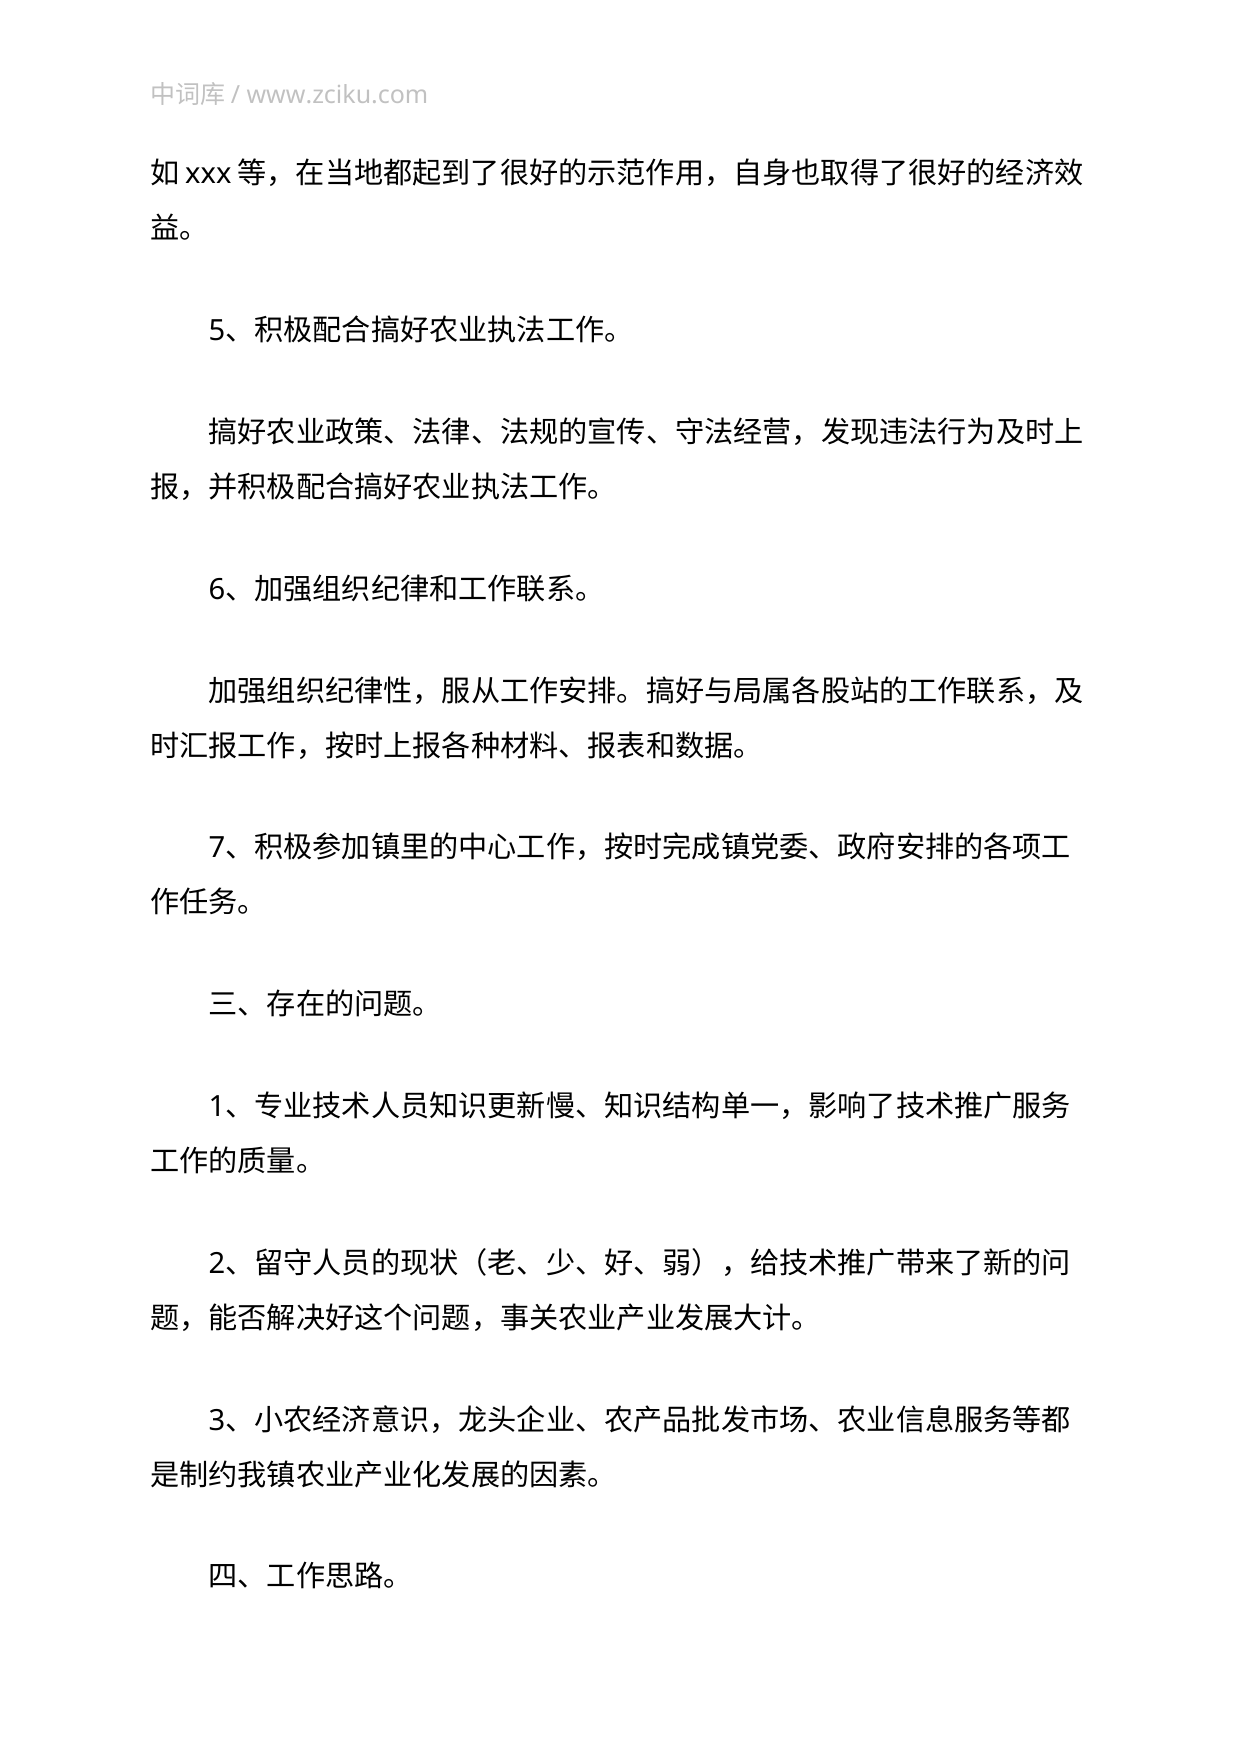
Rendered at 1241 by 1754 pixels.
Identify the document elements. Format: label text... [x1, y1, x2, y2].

text 1、专业技术人员知识更新慢、知识结构单一，影响了技术推广服务工作的质量。 [150, 1083, 1090, 1180]
text 7、积极参加镇里的中心工作，按时完成镇党委、政府安排的各项工作任务。 [150, 824, 1090, 921]
text 3、小农经济意识，龙头企业、农产品批发市场、农业信息服务等都是制约我镇农业产业化发展的因素。 [150, 1396, 1090, 1493]
text 2、留守人员的现状（老、少、好、弱），给技术推广带来了新的问题，能否解决好这个问题，事关农业产业发展大计。 [150, 1239, 1090, 1337]
text 四、工作思路。 [150, 1553, 1090, 1595]
text 6、加强组织纪律和工作联系。 [150, 565, 1090, 608]
text 搞好农业政策、法律、法规的宣传、守法经营，发现违法行为及时上报，并积极配合搞好农业执法工作。 [150, 409, 1090, 506]
text 加强组织纪律性，服从工作安排。搞好与局属各股站的工作联系，及时汇报工作，按时上报各种材料、报表和数据。 [150, 667, 1090, 764]
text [150, 150, 1090, 247]
text 5、积极配合搞好农业执法工作。 [150, 307, 1090, 349]
text 三、存在的问题。 [150, 981, 1090, 1023]
